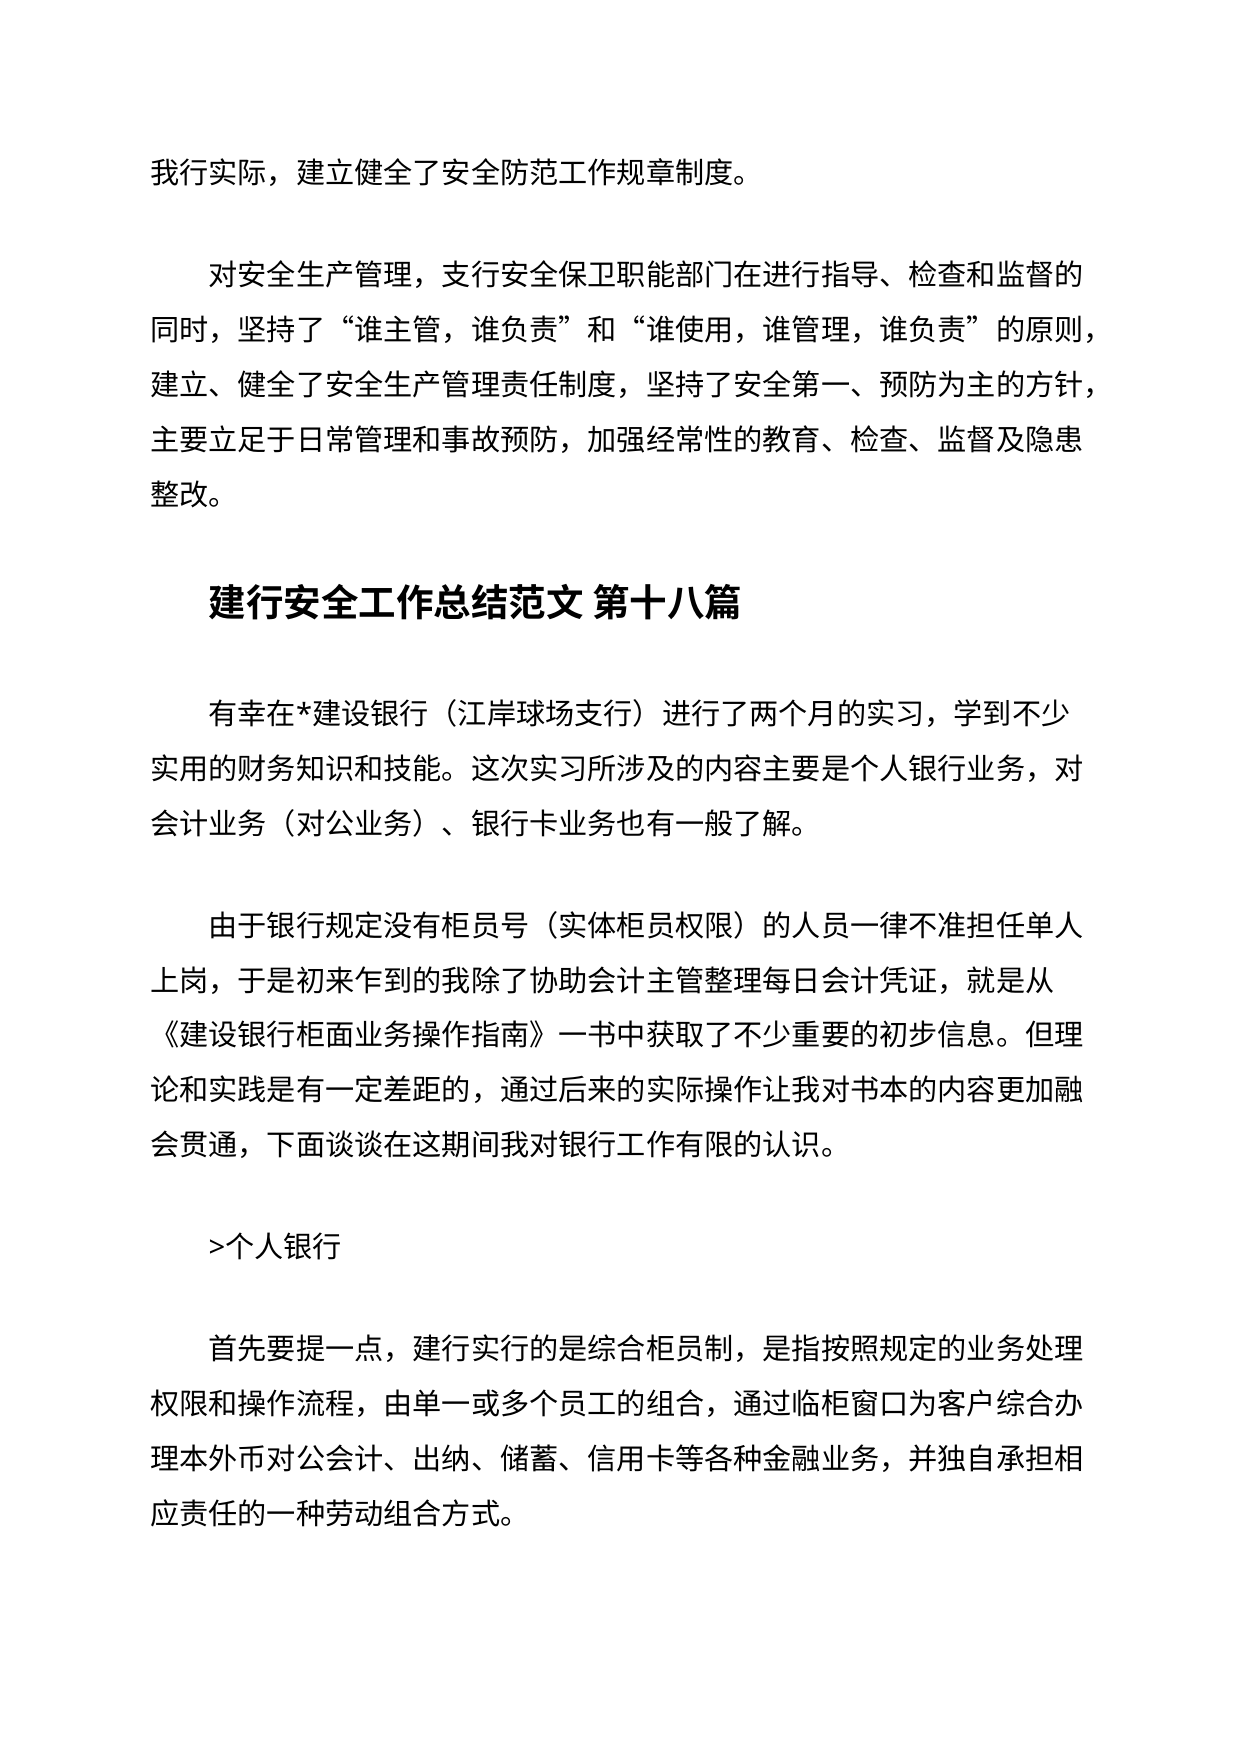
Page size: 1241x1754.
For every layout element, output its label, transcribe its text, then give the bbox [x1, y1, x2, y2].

text 有幸在*建设银行（江岸球场支行）进行了两个月的实习，学到不少实用的财务知识和技能。这次实习所涉及的内容主要是个人银行业务，对会计业务（对公业务）、银行卡业务也有一般了解。 [150, 691, 1090, 843]
text 对安全生产管理，支行安全保卫职能部门在进行指导、检查和监督的同时，坚持了“谁主管，谁负责”和“谁使用，谁管理，谁负责”的原则，建立、健全了安全生产管理责任制度，坚持了安全第一、预防为主的方针，主要立足于日常管理和事故预防，加强经常性的教育、检查、监督及隐患整改。 [150, 252, 1090, 514]
text 建行安全工作总结范文 第十八篇 [150, 573, 1090, 627]
text >个人银行 [150, 1223, 1090, 1266]
text 由于银行规定没有柜员号（实体柜员权限）的人员一律不准担任单人上岗，于是初来乍到的我除了协助会计主管整理每日会计凭证，就是从《建设银行柜面业务操作指南》一书中获取了不少重要的初步信息。但理论和实践是有一定差距的，通过后来的实际操作让我对书本的内容更加融会贯通，下面谈谈在这期间我对银行工作有限的认识。 [150, 902, 1090, 1164]
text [150, 150, 1090, 192]
text 首先要提一点，建行实行的是综合柜员制，是指按照规定的业务处理权限和操作流程，由单一或多个员工的组合，通过临柜窗口为客户综合办理本外币对公会计、出纳、储蓄、信用卡等各种金融业务，并独自承担相应责任的一种劳动组合方式。 [150, 1326, 1090, 1532]
